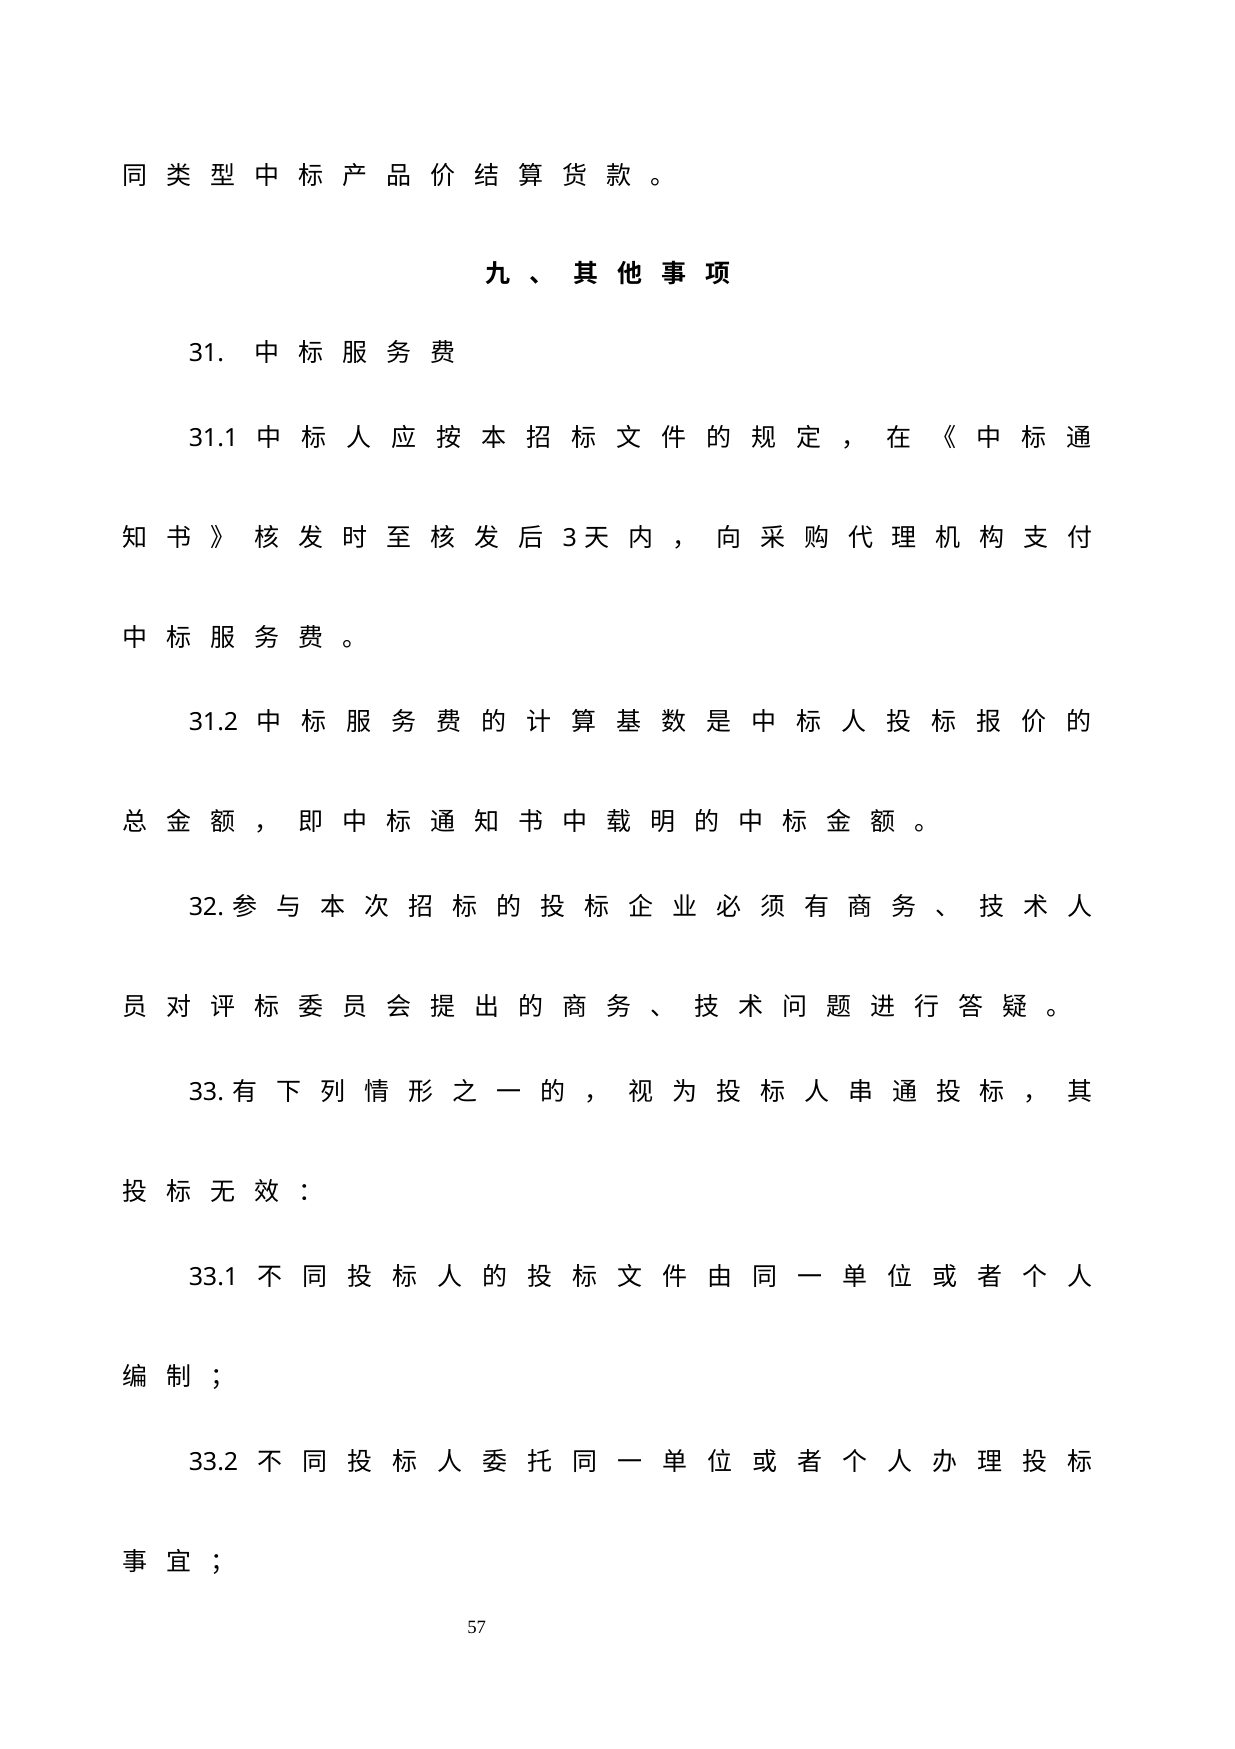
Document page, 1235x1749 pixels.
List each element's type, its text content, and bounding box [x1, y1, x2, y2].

text 31. 中标服务费 [123, 317, 1112, 384]
text 31.1 中标人应按本招标文件的规定，在《中标通知书》核发时至核发后3天内，向采购代理机构支付中标服务费。 [123, 402, 1112, 668]
text 31.2 中标服务费的计算基数是中标人投标报价的总金额，即中标通知书中载明的中标金额。 [123, 687, 1112, 853]
text 33. 有下列情形之一的，视为投标人串通投标，其投标无效： [123, 1056, 1112, 1223]
text 33.1 不同投标人的投标文件由同一单位或者个人编制； [123, 1241, 1112, 1408]
text 33.2 不同投标人委托同一单位或者个人办理投标事宜； [123, 1426, 1112, 1592]
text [123, 141, 1112, 207]
text 九、其他事项 [123, 238, 1112, 304]
text 32. 参与本次招标的投标企业必须有商务、技术人员对评标委员会提出的商务、技术问题进行答疑。 [123, 871, 1112, 1038]
